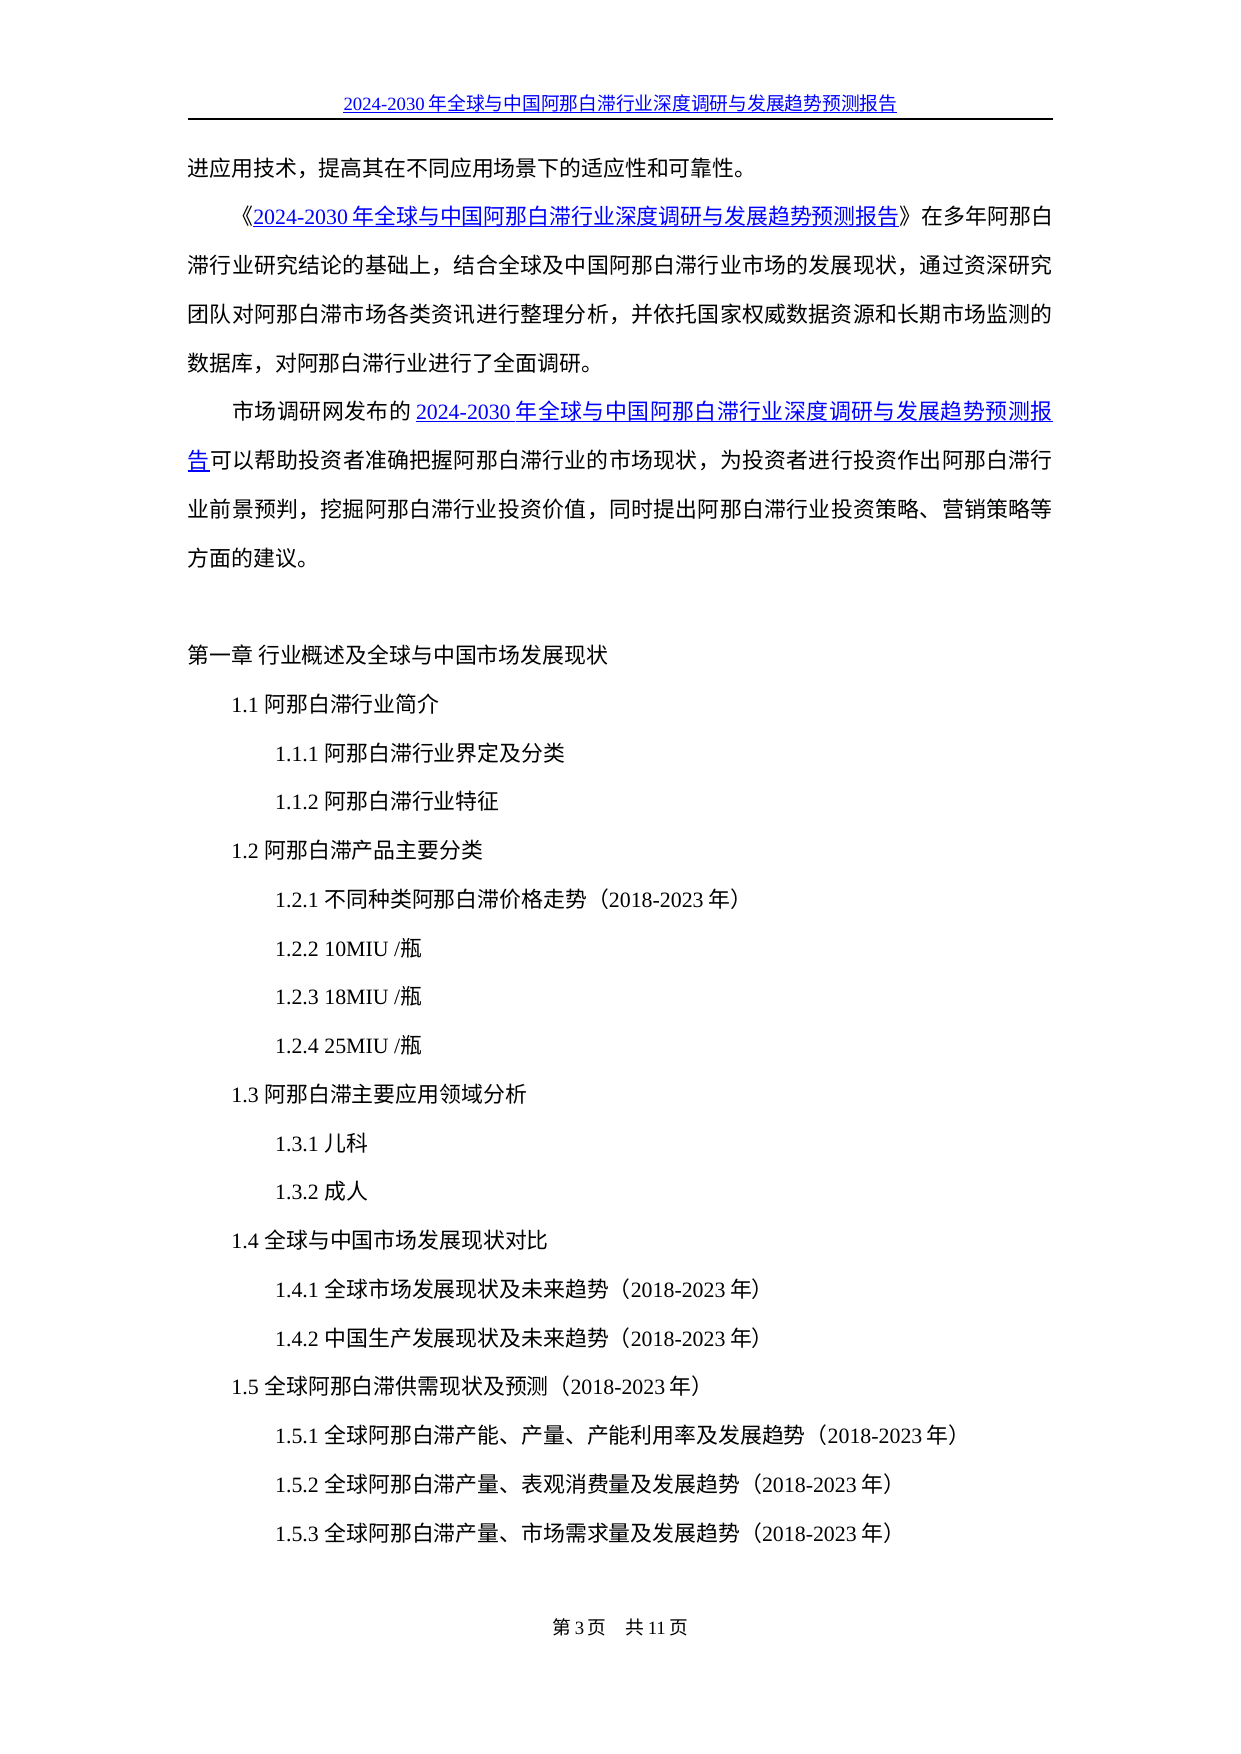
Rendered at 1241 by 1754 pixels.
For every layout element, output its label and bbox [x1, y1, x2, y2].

text [187, 150, 1053, 1548]
